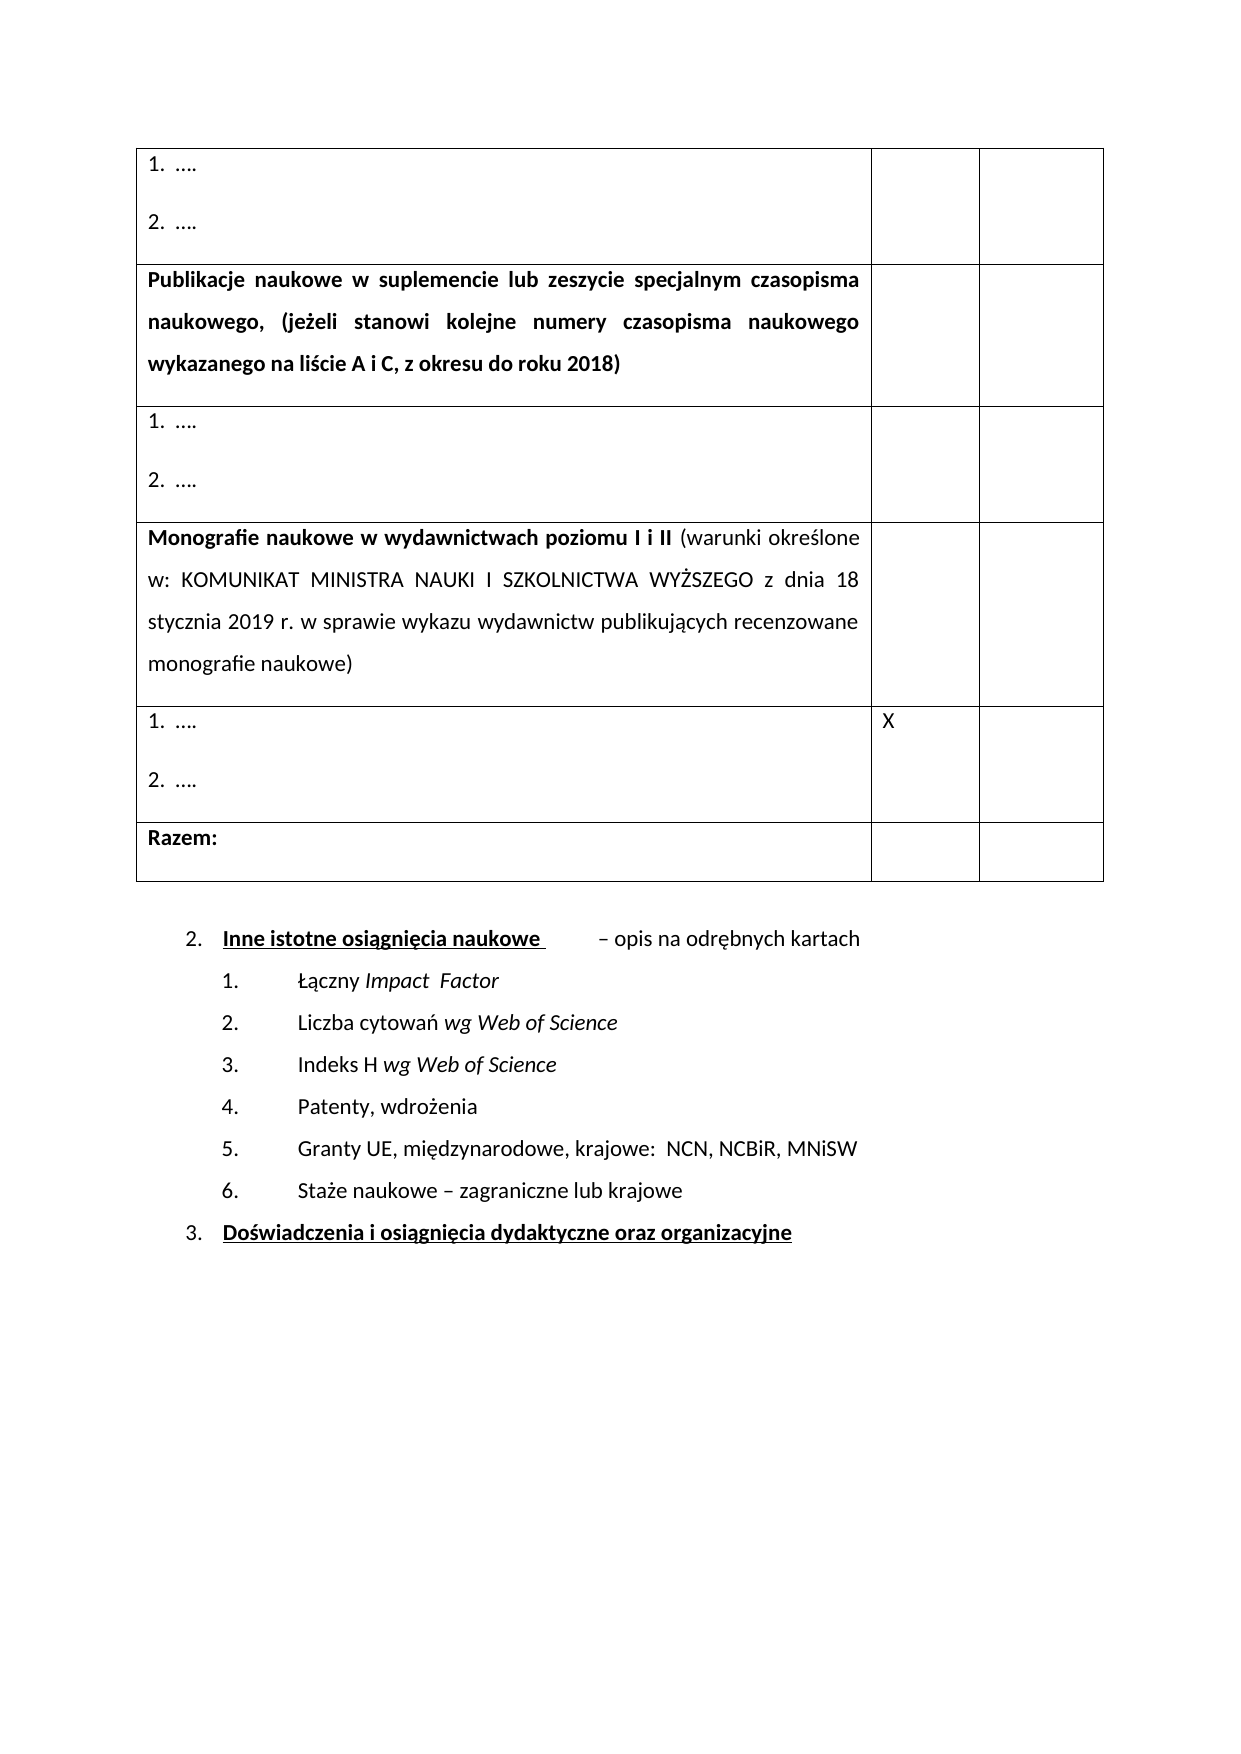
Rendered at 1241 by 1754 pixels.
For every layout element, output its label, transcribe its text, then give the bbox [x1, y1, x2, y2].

table_cell [980, 407, 1103, 522]
list Doświadczenia i osiągnięcia dydaktyczne oraz organizacyjne [185, 1218, 1093, 1246]
list Patenty, wdrożenia [221, 1092, 1093, 1120]
table_cell Publikacje naukowe w suplemencie lub zeszycie specjalnym czasopisma naukowego, (jeżeli stanowi kolejne numery czasopisma naukowego wykazanego na liście A i C, z okresu do roku 2018) [137, 265, 871, 406]
list Staże naukowe – zagraniczne lub krajowe [221, 1176, 1093, 1204]
list Liczba cytowań wg Web of Science [221, 1008, 1093, 1036]
table_cell [980, 523, 1103, 706]
table_cell [872, 407, 979, 522]
table_cell [980, 149, 1103, 264]
table_cell [872, 523, 979, 706]
table_cell 1. …. 2. …. [137, 407, 871, 522]
list Inne istotne osiągnięcia naukowe – opis na odrębnych kartach [185, 924, 1093, 952]
table_cell [980, 265, 1103, 406]
table_cell X [872, 707, 979, 822]
table_cell 1. …. 2. …. [137, 707, 871, 822]
list Indeks H wg Web of Science [221, 1050, 1093, 1078]
table_cell Monografie naukowe w wydawnictwach poziomu I i II (warunki określone w: KOMUNIKAT MINISTRA NAUKI I SZKOLNICTWA WYŻSZEGO z dnia 18 stycznia 2019 r. w sprawie wykazu wydawnictw publikujących recenzowane monografie naukowe) [137, 523, 871, 706]
table_cell Razem: [137, 823, 871, 881]
list Granty UE, międzynarodowe, krajowe: NCN, NCBiR, MNiSW [221, 1134, 1093, 1162]
table_cell [980, 707, 1103, 822]
table_cell [872, 265, 979, 406]
list Łączny Impact Factor [221, 966, 1093, 994]
table_cell [872, 149, 979, 264]
table_cell [980, 823, 1103, 881]
table_cell [872, 823, 979, 881]
table_cell 1. …. 2. …. [137, 149, 871, 264]
